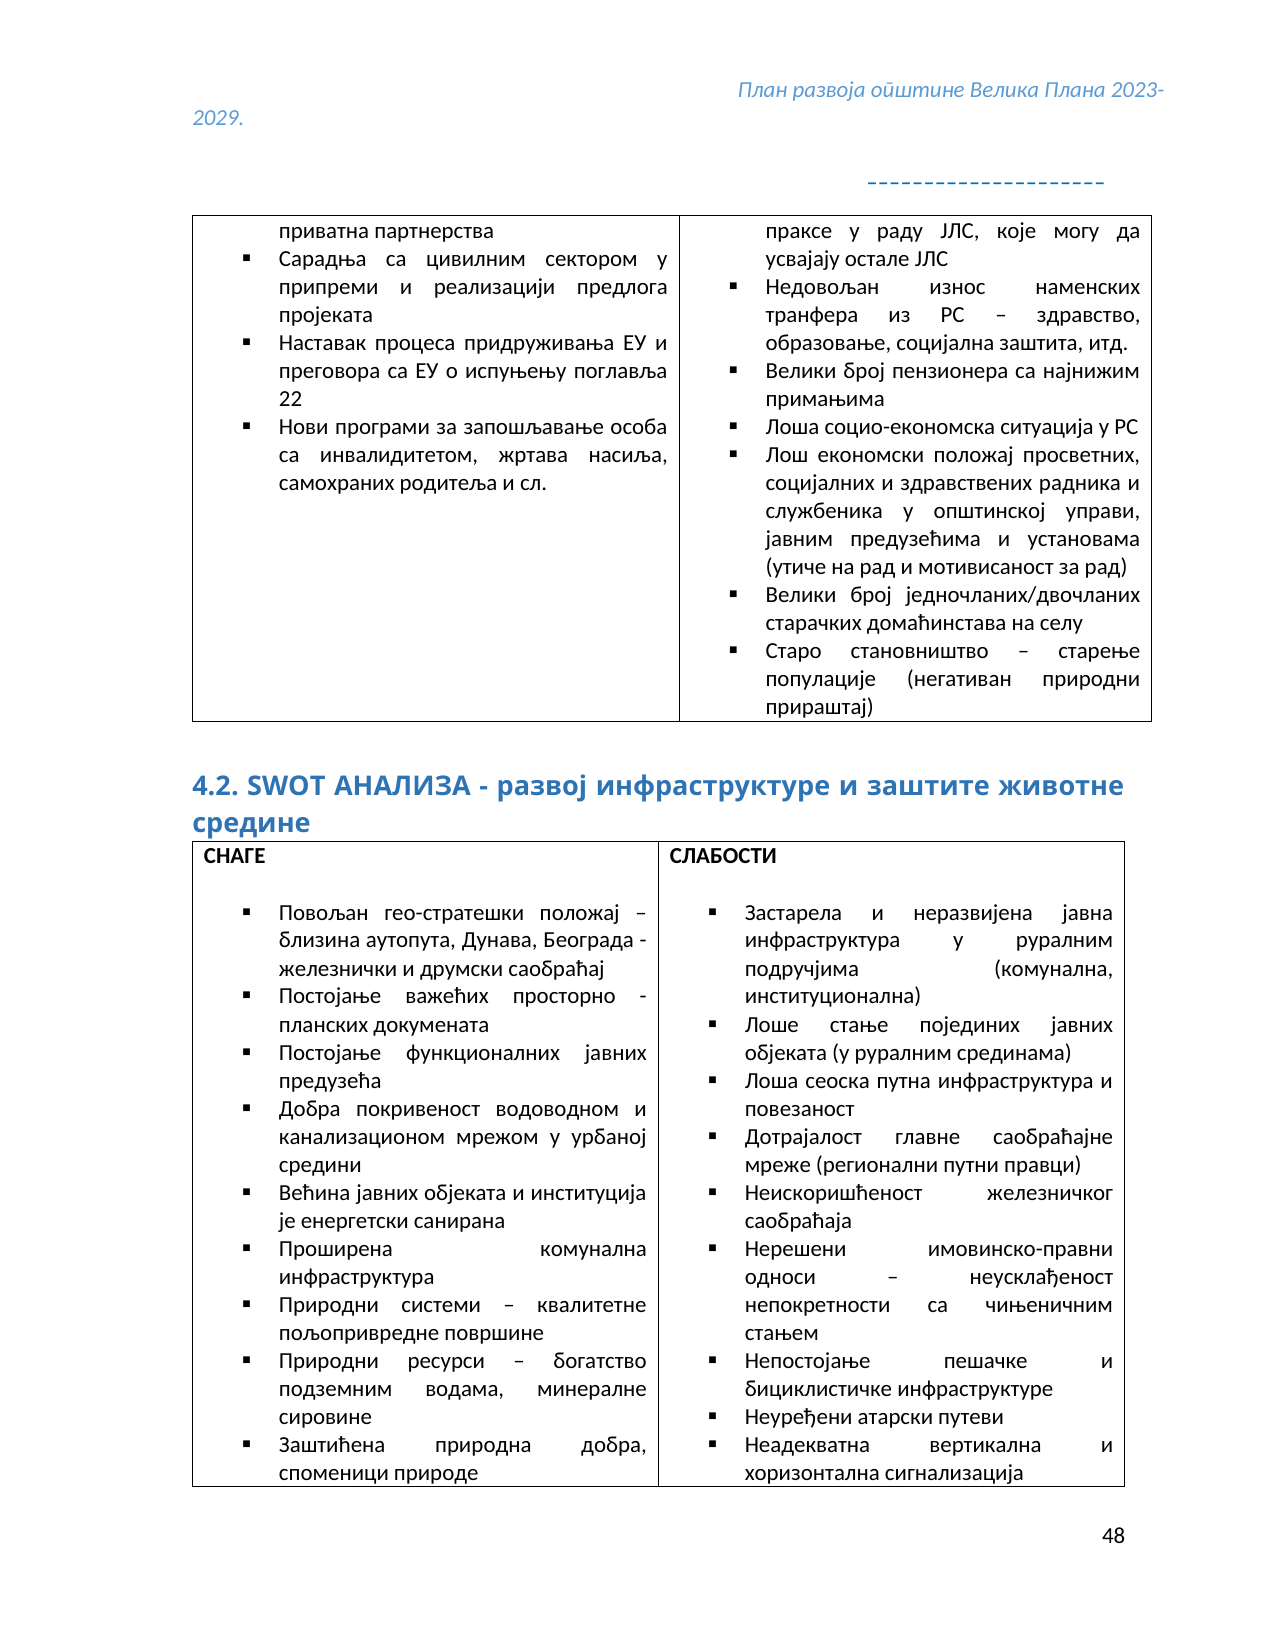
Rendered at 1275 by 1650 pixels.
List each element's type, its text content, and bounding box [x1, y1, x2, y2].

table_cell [680, 216, 1151, 721]
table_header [659, 842, 1124, 1486]
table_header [193, 842, 658, 1486]
subtitle 4.2. SWOT АНАЛИЗА - развој инфраструктуре и заштите животне средине [192, 767, 1125, 841]
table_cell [193, 216, 679, 721]
